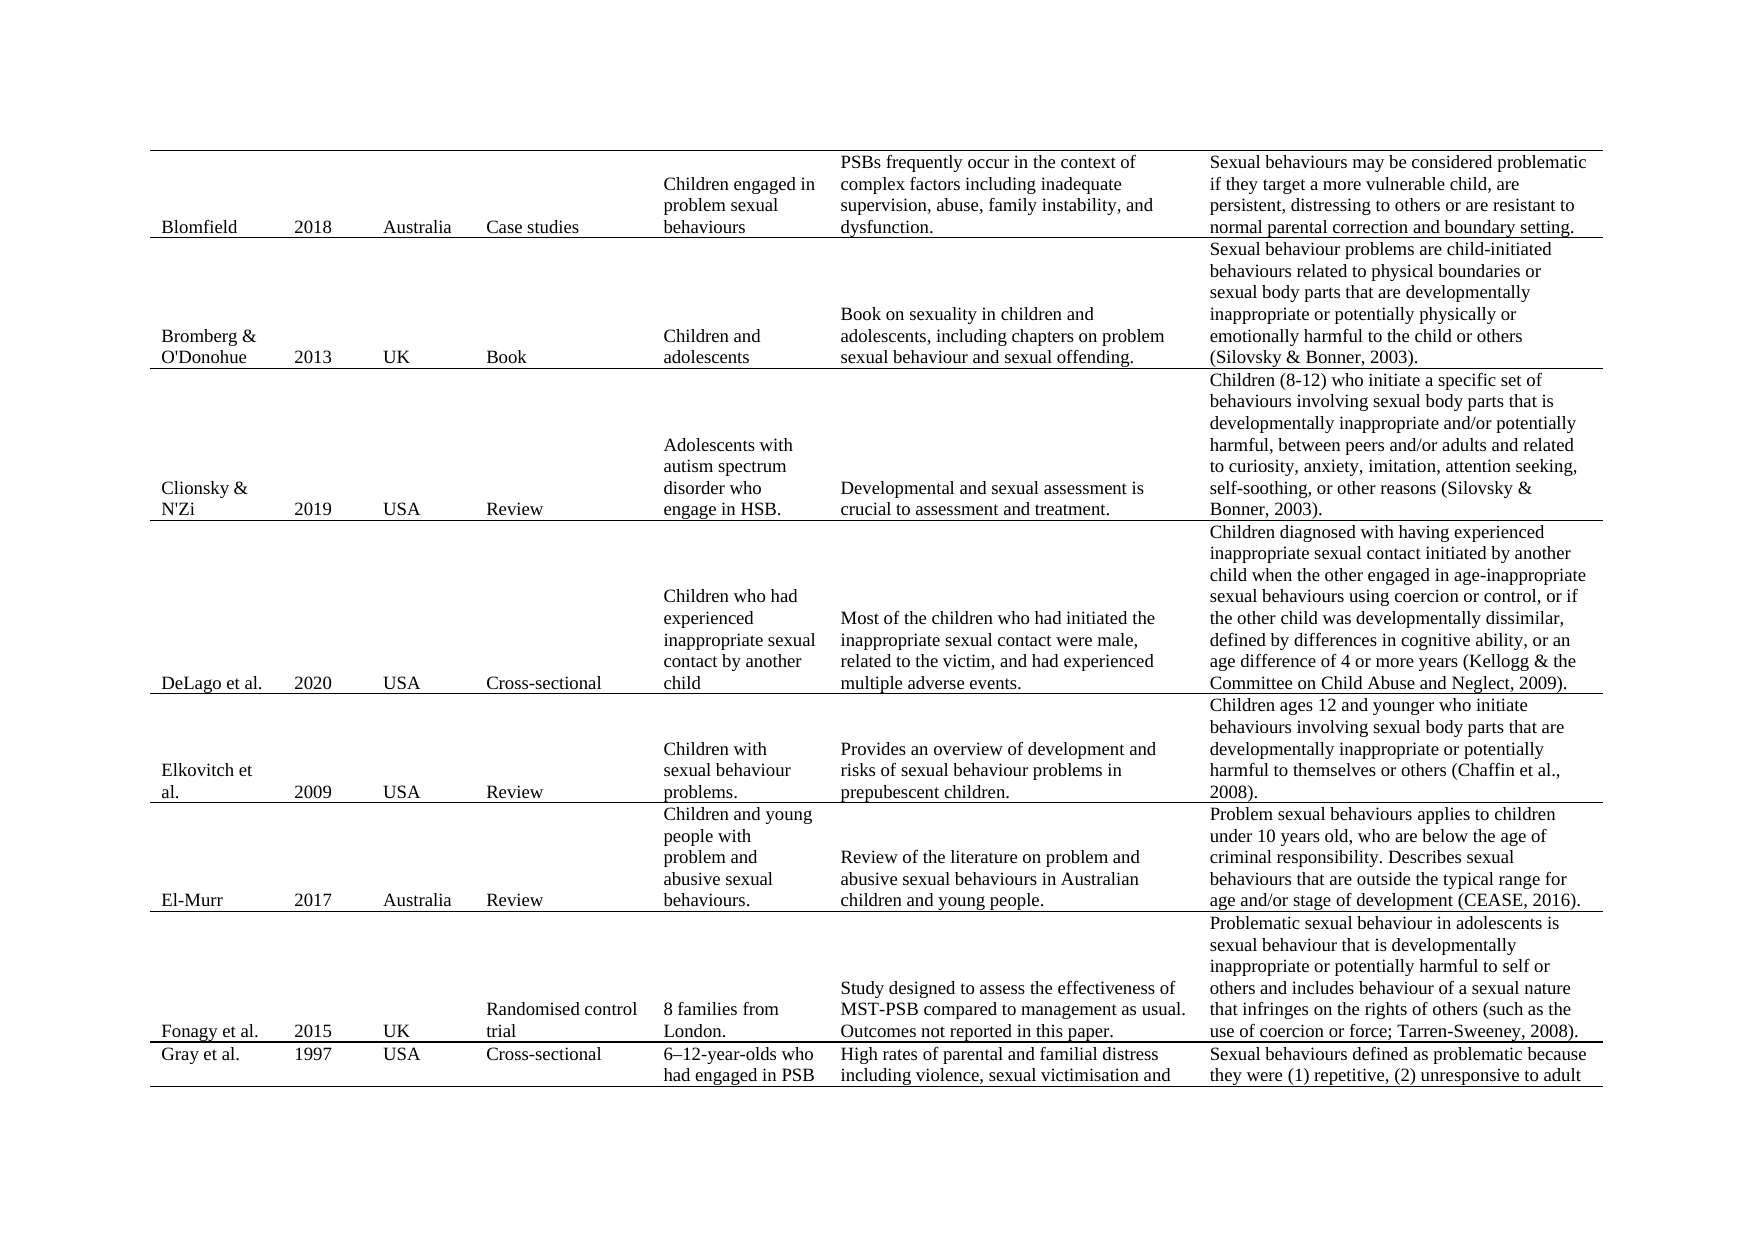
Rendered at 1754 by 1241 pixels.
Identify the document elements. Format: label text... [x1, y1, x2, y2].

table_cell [652, 1043, 829, 1086]
table_cell Cross-sectional [475, 1043, 652, 1086]
table_cell USA [372, 694, 475, 802]
table_cell USA [372, 1043, 475, 1086]
table_cell Children diagnosed with having experienced inappropriate sexual contact initiated by another child when the other engaged in age-inappropriate sexual behaviours using coercion or control, or if the other child was developmentally dissimilar, defined by differences in cognitive ability, or an age difference of 4 or more years (Kellogg & the Committee on Child Abuse and Neglect, 2009). [1198, 521, 1603, 693]
table_cell El-Murr [150, 803, 283, 911]
table_cell Australia [372, 151, 475, 237]
table_cell USA [372, 521, 475, 693]
table_cell 1997 [283, 1043, 372, 1086]
table_cell 8 families from London. [652, 912, 829, 1041]
table_cell 2013 [283, 238, 372, 368]
table_cell Problematic sexual behaviour in adolescents is sexual behaviour that is developmentally inappropriate or potentially harmful to self or others and includes behaviour of a sexual nature that infringes on the rights of others (such as the use of coercion or force; Tarren-Sweeney, 2008). [1198, 912, 1603, 1041]
table_cell Fonagy et al. [150, 912, 283, 1041]
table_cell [1198, 1043, 1603, 1086]
table_cell Review of the literature on problem and abusive sexual behaviours in Australian children and young people. [829, 803, 1198, 911]
table_cell Children engaged in problem sexual behaviours [652, 151, 829, 237]
table_cell Gray et al. [150, 1043, 283, 1086]
table_cell Book on sexuality in children and adolescents, including chapters on problem sexual behaviour and sexual offending. [829, 238, 1198, 368]
table_cell Blomfield [150, 151, 283, 237]
table_cell Provides an overview of development and risks of sexual behaviour problems in prepubescent children. [829, 694, 1198, 802]
table_cell USA [372, 369, 475, 520]
table_cell Review [475, 803, 652, 911]
table_cell Children who had experienced inappropriate sexual contact by another child [652, 521, 829, 693]
table_cell Bromberg & O'Donohue [150, 238, 283, 368]
table_cell 2017 [283, 803, 372, 911]
table_cell 2015 [283, 912, 372, 1041]
table_cell Children ages 12 and younger who initiate behaviours involving sexual body parts that are developmentally inappropriate or potentially harmful to themselves or others (Chaffin et al., 2008). [1198, 694, 1603, 802]
table_cell UK [372, 912, 475, 1041]
table_cell Children (8-12) who initiate a specific set of behaviours involving sexual body parts that is developmentally inappropriate and/or potentially harmful, between peers and/or adults and related to curiosity, anxiety, imitation, attention seeking, self-soothing, or other reasons (Silovsky & Bonner, 2003). [1198, 369, 1603, 520]
table_cell Sexual behaviours may be considered problematic if they target a more vulnerable child, are persistent, distressing to others or are resistant to normal parental correction and boundary setting. [1198, 151, 1603, 237]
table_cell Most of the children who had initiated the inappropriate sexual contact were male, related to the victim, and had experienced multiple adverse events. [829, 521, 1198, 693]
table_cell Australia [372, 803, 475, 911]
table_cell Study designed to assess the effectiveness of MST-PSB compared to management as usual. Outcomes not reported in this paper. [829, 912, 1198, 1041]
table_cell Elkovitch et al. [150, 694, 283, 802]
table_cell DeLago et al. [150, 521, 283, 693]
table_cell Review [475, 694, 652, 802]
table_cell 2019 [283, 369, 372, 520]
table_cell PSBs frequently occur in the context of complex factors including inadequate supervision, abuse, family instability, and dysfunction. [829, 151, 1198, 237]
table_cell Developmental and sexual assessment is crucial to assessment and treatment. [829, 369, 1198, 520]
table_cell Clionsky & N'Zi [150, 369, 283, 520]
table_cell Children and adolescents [652, 238, 829, 368]
table_cell Case studies [475, 151, 652, 237]
table_cell Sexual behaviour problems are child-initiated behaviours related to physical boundaries or sexual body parts that are developmentally inappropriate or potentially physically or emotionally harmful to the child or others (Silovsky & Bonner, 2003). [1198, 238, 1603, 368]
table_cell Children with sexual behaviour problems. [652, 694, 829, 802]
table_cell Randomised control trial [475, 912, 652, 1041]
table_cell 2009 [283, 694, 372, 802]
table_cell Children and young people with problem and abusive sexual behaviours. [652, 803, 829, 911]
table_cell Problem sexual behaviours applies to children under 10 years old, who are below the age of criminal responsibility. Describes sexual behaviours that are outside the typical range for age and/or stage of development (CEASE, 2016). [1198, 803, 1603, 911]
table_cell Book [475, 238, 652, 368]
table_cell Review [475, 369, 652, 520]
table_cell UK [372, 238, 475, 368]
table_cell 2018 [283, 151, 372, 237]
table_cell Cross-sectional [475, 521, 652, 693]
table_cell Adolescents with autism spectrum disorder who engage in HSB. [652, 369, 829, 520]
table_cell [829, 1043, 1198, 1086]
table_cell 2020 [283, 521, 372, 693]
